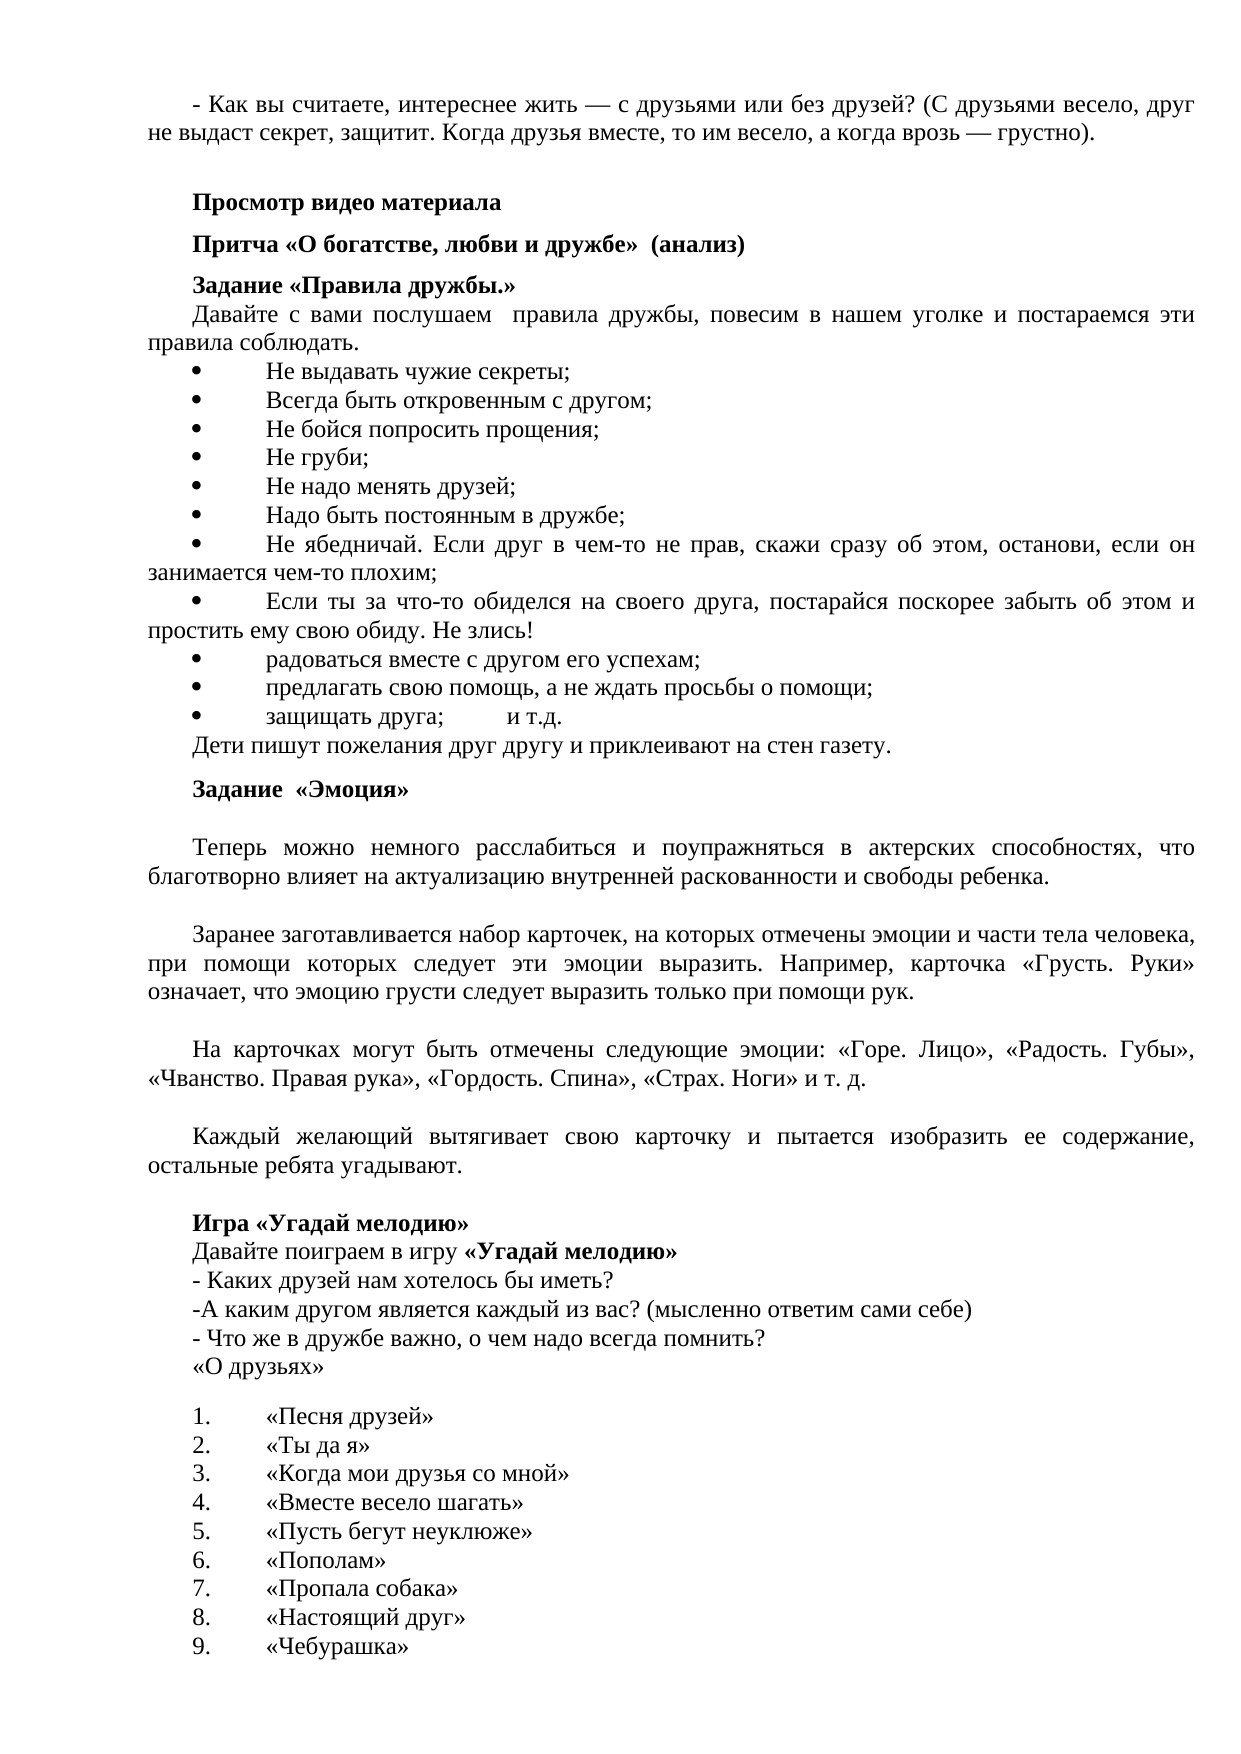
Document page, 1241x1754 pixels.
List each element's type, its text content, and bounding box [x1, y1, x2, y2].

list Надо быть постоянным в дружбе; [148, 500, 1196, 529]
list Всегда быть откровенным с другом; [148, 385, 1196, 414]
text - Как вы считаете, интереснее жить — с друзьями или без друзей? (С друзьями весело, друг не выдаст секрет, защитит. Когда друзья вместе, то им весело, а когда врозь — грустно). [148, 89, 1196, 146]
list «Настоящий друг» [148, 1602, 1196, 1631]
list радоваться вместе с другом его успехам; [148, 644, 1196, 672]
list Не бойся попросить прощения; [148, 414, 1196, 442]
text Каждый желающий вытягивает свою карточку и пытается изобразить ее содержание, остальные ребята угадывают. [148, 1121, 1196, 1178]
text Давайте с вами послушаем правила дружбы, повесим в нашем уголке и постараемся эти правила соблюдать. [148, 299, 1196, 356]
text На карточках могут быть отмечены следующие эмоции: «Горе. Лицо», «Радость. Губы», «Чванство. Правая рука», «Гордость. Спина», «Страх. Ноги» и т. д. [148, 1034, 1196, 1092]
text Притча «О богатстве, любви и дружбе» (анализ) [148, 229, 1196, 257]
list Если ты за что-то обиделся на своего друга, постарайся поскорее забыть об этом и простить ему свою обиду. Не злись! [148, 586, 1196, 644]
text «О друзьях» [148, 1351, 1196, 1380]
list «Пусть бегут неуклюже» [148, 1516, 1196, 1545]
list Не выдавать чужие секреты; [148, 356, 1196, 385]
text Давайте поиграем в игру «Угадай мелодию» [148, 1236, 1196, 1265]
text Игра «Угадай мелодию» [148, 1208, 1196, 1236]
text Теперь можно немного расслабиться и поупражняться в актерских способностях, что благотворно влияет на актуализацию внутренней раскованности и свободы ребенка. [148, 832, 1196, 890]
list «Чебурашка» [148, 1631, 1196, 1660]
text - Что же в дружбе важно, о чем надо всегда помнить? [148, 1323, 1196, 1351]
text Задание «Эмоция» [148, 774, 1196, 803]
text - Каких друзей нам хотелось бы иметь? [148, 1265, 1196, 1294]
list Не надо менять друзей; [148, 471, 1196, 500]
text Дети пишут пожелания друг другу и приклеивают на стен газету. [148, 730, 1196, 759]
list «Вместе весело шагать» [148, 1487, 1196, 1516]
list «Песня друзей» [148, 1401, 1196, 1430]
list защищать друга; и т.д. [148, 701, 1196, 730]
list Не груби; [148, 442, 1196, 471]
list «Пополам» [148, 1545, 1196, 1573]
text Просмотр видео материала [148, 187, 1196, 216]
text Задание «Правила дружбы.» [148, 270, 1196, 299]
text -А каким другом является каждый из вас? (мысленно ответим сами себе) [148, 1294, 1196, 1323]
list «Когда мои друзья со мной» [148, 1458, 1196, 1487]
text Заранее заготавливается набор карточек, на которых отмечены эмоции и части тела человека, при помощи которых следует эти эмоции выразить. Например, карточка «Грусть. Руки» означает, что эмоцию грусти следует выразить только при помощи рук. [148, 919, 1196, 1005]
list предлагать свою помощь, а не ждать просьбы о помощи; [148, 672, 1196, 701]
list Не ябедничай. Если друг в чем-то не прав, скажи сразу об этом, останови, если он занимается чем-то плохим; [148, 529, 1196, 586]
list «Ты да я» [148, 1430, 1196, 1458]
list «Пропала собака» [148, 1573, 1196, 1602]
